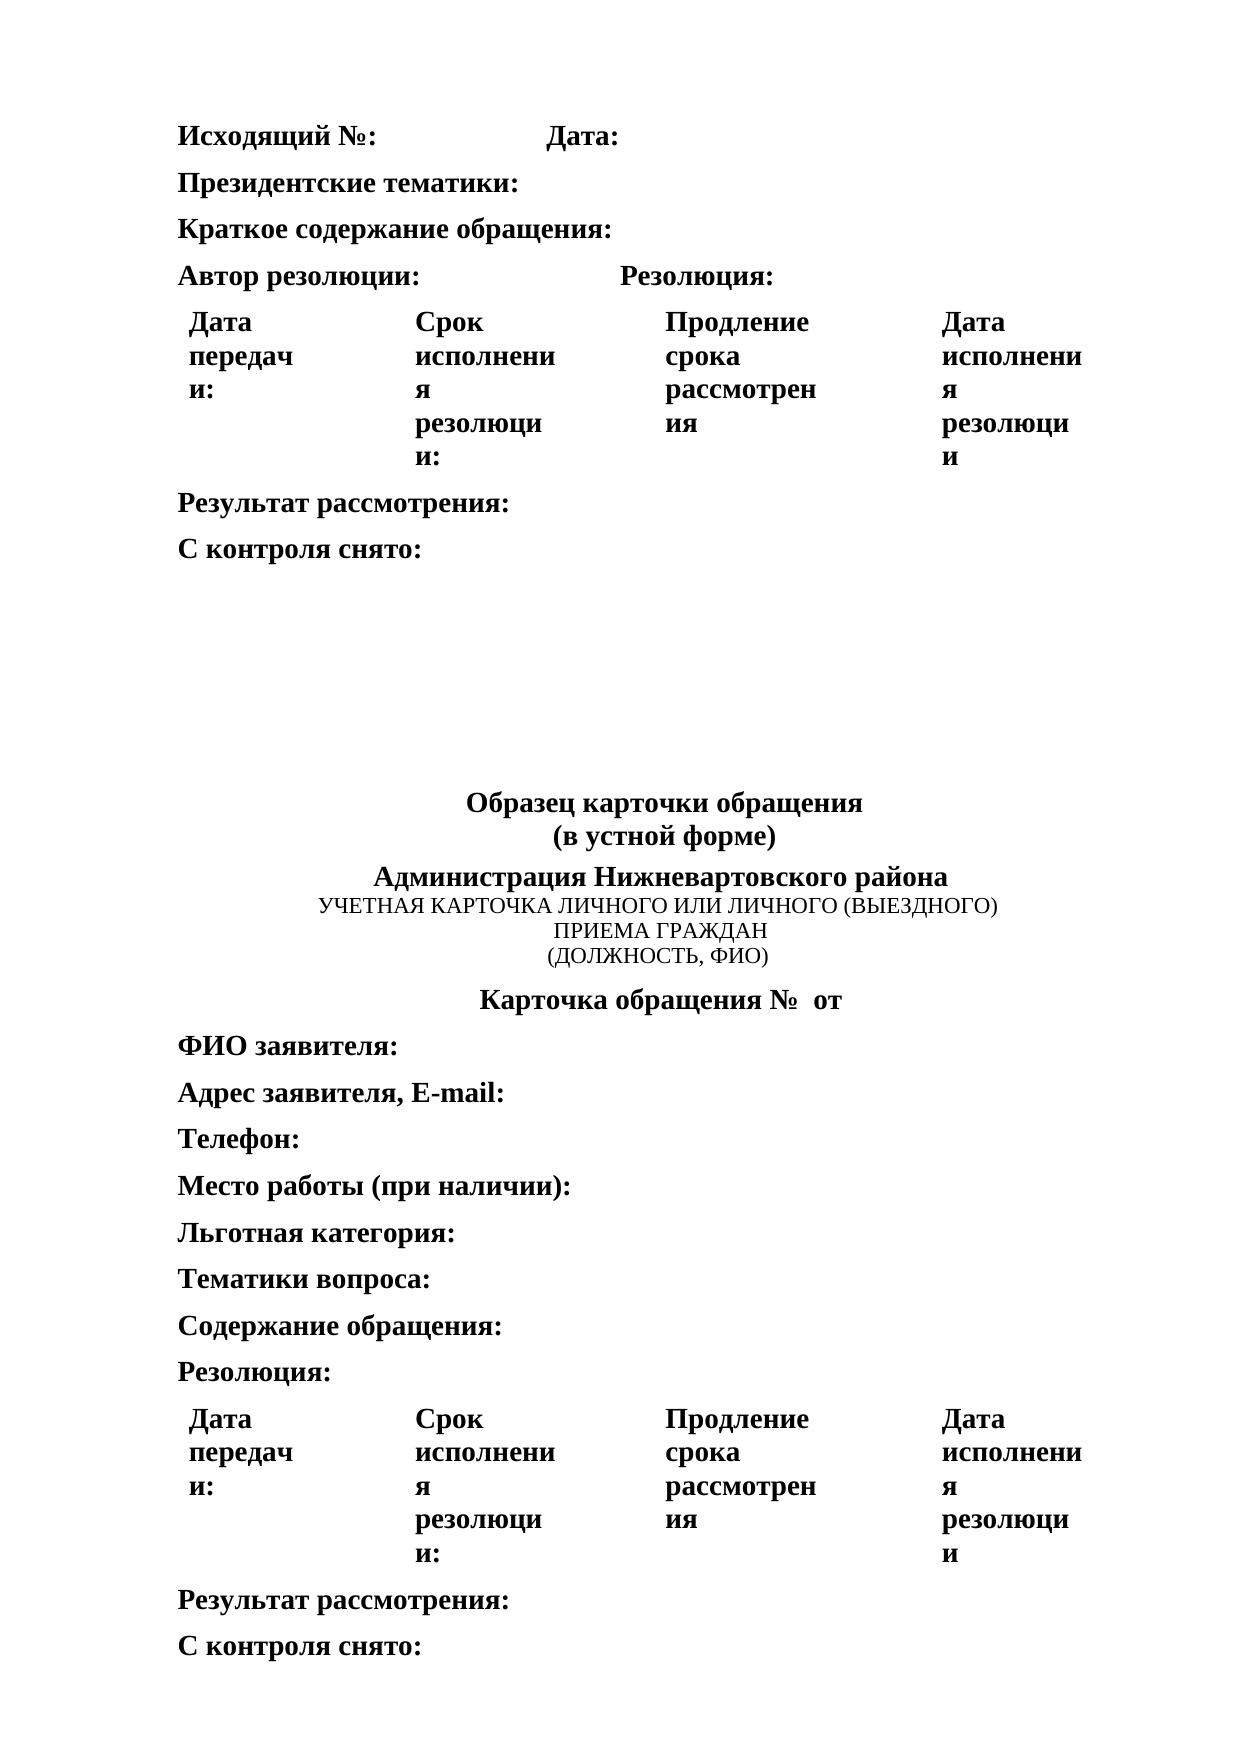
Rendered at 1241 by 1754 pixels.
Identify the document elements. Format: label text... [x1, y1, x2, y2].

text ПРИЕМА ГРАЖДАН [256, 918, 1060, 943]
text Место работы (при наличии): [177, 1168, 1066, 1202]
table_header Продление срока рассмотрения [654, 1388, 930, 1569]
text (ДОЛЖНОСТЬ, ФИО) [256, 943, 1060, 969]
text Льготная категория: [177, 1215, 1066, 1248]
table_header Дата исполнения резолюции [930, 1388, 1181, 1569]
table_header Дата передачи: [177, 1388, 403, 1569]
text С контроля снято: [177, 1628, 1066, 1662]
text УЧЕТНАЯ КАРТОЧКА ЛИЧНОГО ИЛИ ЛИЧНОГО (ВЫЕЗДНОГО) [256, 893, 1060, 918]
text Результат рассмотрения: [177, 485, 1066, 519]
text Президентские тематики: [177, 165, 1066, 198]
title Образец карточки обращения [177, 785, 1152, 818]
text Краткое содержание обращения: [177, 211, 1066, 245]
table_header Продление срока рассмотрения [654, 291, 930, 472]
table_header Срок исполнения резолюции: [404, 291, 654, 472]
text Тематики вопроса: [177, 1261, 1066, 1295]
text Исходящий №: Дата: [177, 118, 1066, 152]
text Содержание обращения: [177, 1308, 1066, 1341]
text Карточка обращения № от [256, 982, 1066, 1016]
table_header Дата передачи: [177, 291, 403, 472]
text Результат рассмотрения: [177, 1582, 1066, 1615]
title (в устной форме) [177, 818, 1152, 852]
text ФИО заявителя: [177, 1028, 1066, 1062]
table_header Срок исполнения резолюции: [404, 1388, 654, 1569]
text Резолюция: [177, 1354, 1066, 1388]
text С контроля снято: [177, 532, 1066, 565]
text Автор резолюции: Резолюция: [177, 258, 1066, 291]
text Телефон: [177, 1122, 1066, 1155]
text Адрес заявителя, E-mail: [177, 1075, 1066, 1109]
table_header Дата исполнения резолюции [930, 291, 1181, 472]
text Администрация Нижневартовского района [256, 859, 1066, 893]
